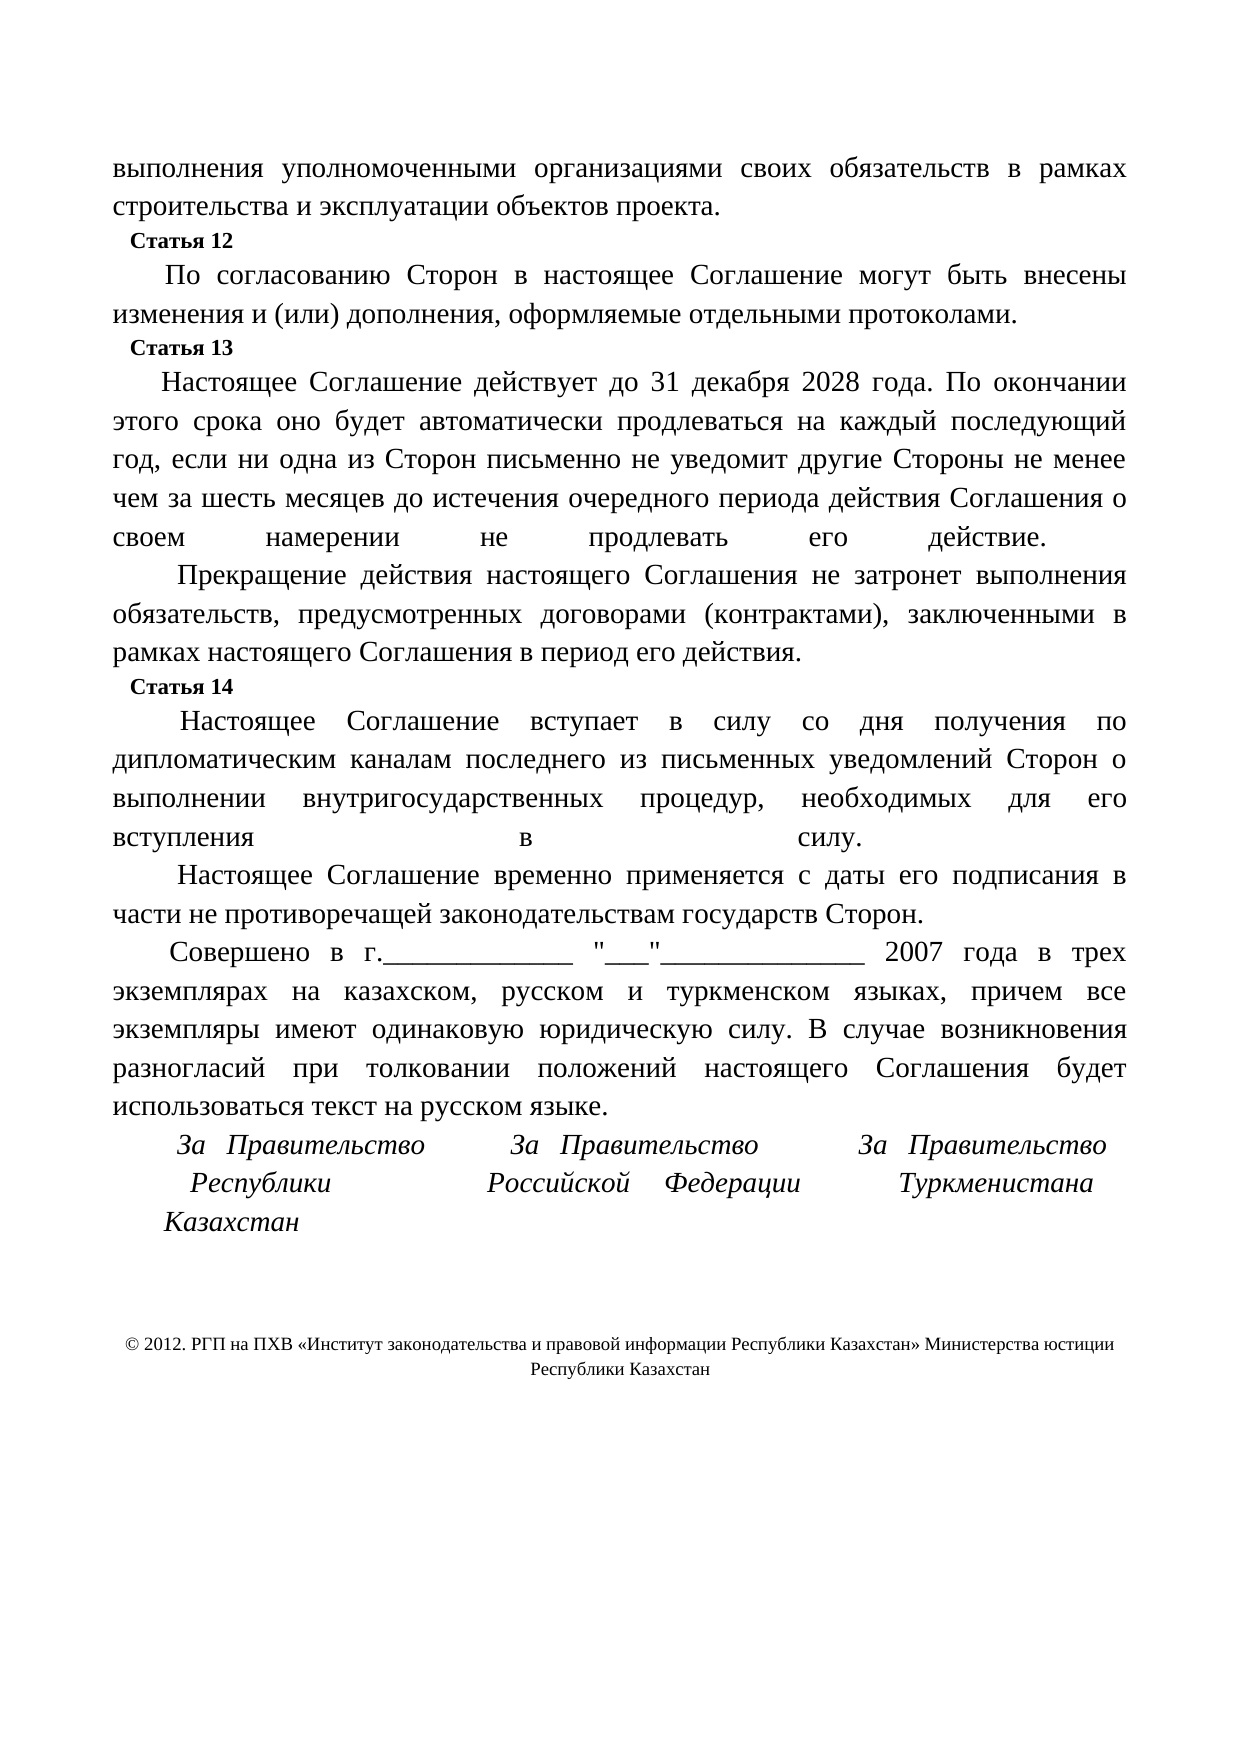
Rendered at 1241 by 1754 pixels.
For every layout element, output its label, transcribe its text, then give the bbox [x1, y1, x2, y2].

text По согласованию Сторон в настоящее Соглашение могут быть внесены изменения и (или) дополнения, оформляемые отдельными протоколами. [112, 257, 1128, 329]
text За Правительство За Правительство За Правительство Республики Российской Федерации Туркменистана Казахстан [112, 1127, 1128, 1238]
text Совершено в г._____________ "___"______________ 2007 года в трех экземплярах на казахском, русском и туркменском языках, причем все экземпляры имеют одинаковую юридическую силу. В случае возникновения разногласий при толковании положений настоящего Соглашения будет использоваться текст на русском языке. [112, 934, 1128, 1122]
text Настоящее Соглашение действует до 31 декабря 2028 года. По окончании этого срока оно будет автоматически продлеваться на каждый последующий год, если ни одна из Сторон письменно не уведомит другие Стороны не менее чем за шесть месяцев до истечения очередного периода действия Соглашения о своем намерении не продлевать его действие. Прекращение действия настоящего Соглашения не затронет выполнения обязательств, предусмотренных договорами (контрактами), заключенными в рамках настоящего Соглашения в период его действия. [112, 364, 1128, 668]
text Настоящее Соглашение вступает в силу со дня получения по дипломатическим каналам последнего из письменных уведомлений Сторон о выполнении внутригосударственных процедур, необходимых для его вступления в силу. Настоящее Соглашение временно применяется с даты его подписания в части не противоречащей законодательствам государств Сторон. [112, 703, 1128, 929]
text Статья 13 [112, 334, 1128, 361]
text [112, 150, 1128, 222]
text © 2012. РГП на ПХВ «Институт законодательства и правовой информации Республики Казахстан» Министерства юстиции Республики Казахстан [112, 1333, 1128, 1380]
text Статья 12 [112, 227, 1128, 253]
text Статья 14 [112, 673, 1128, 699]
